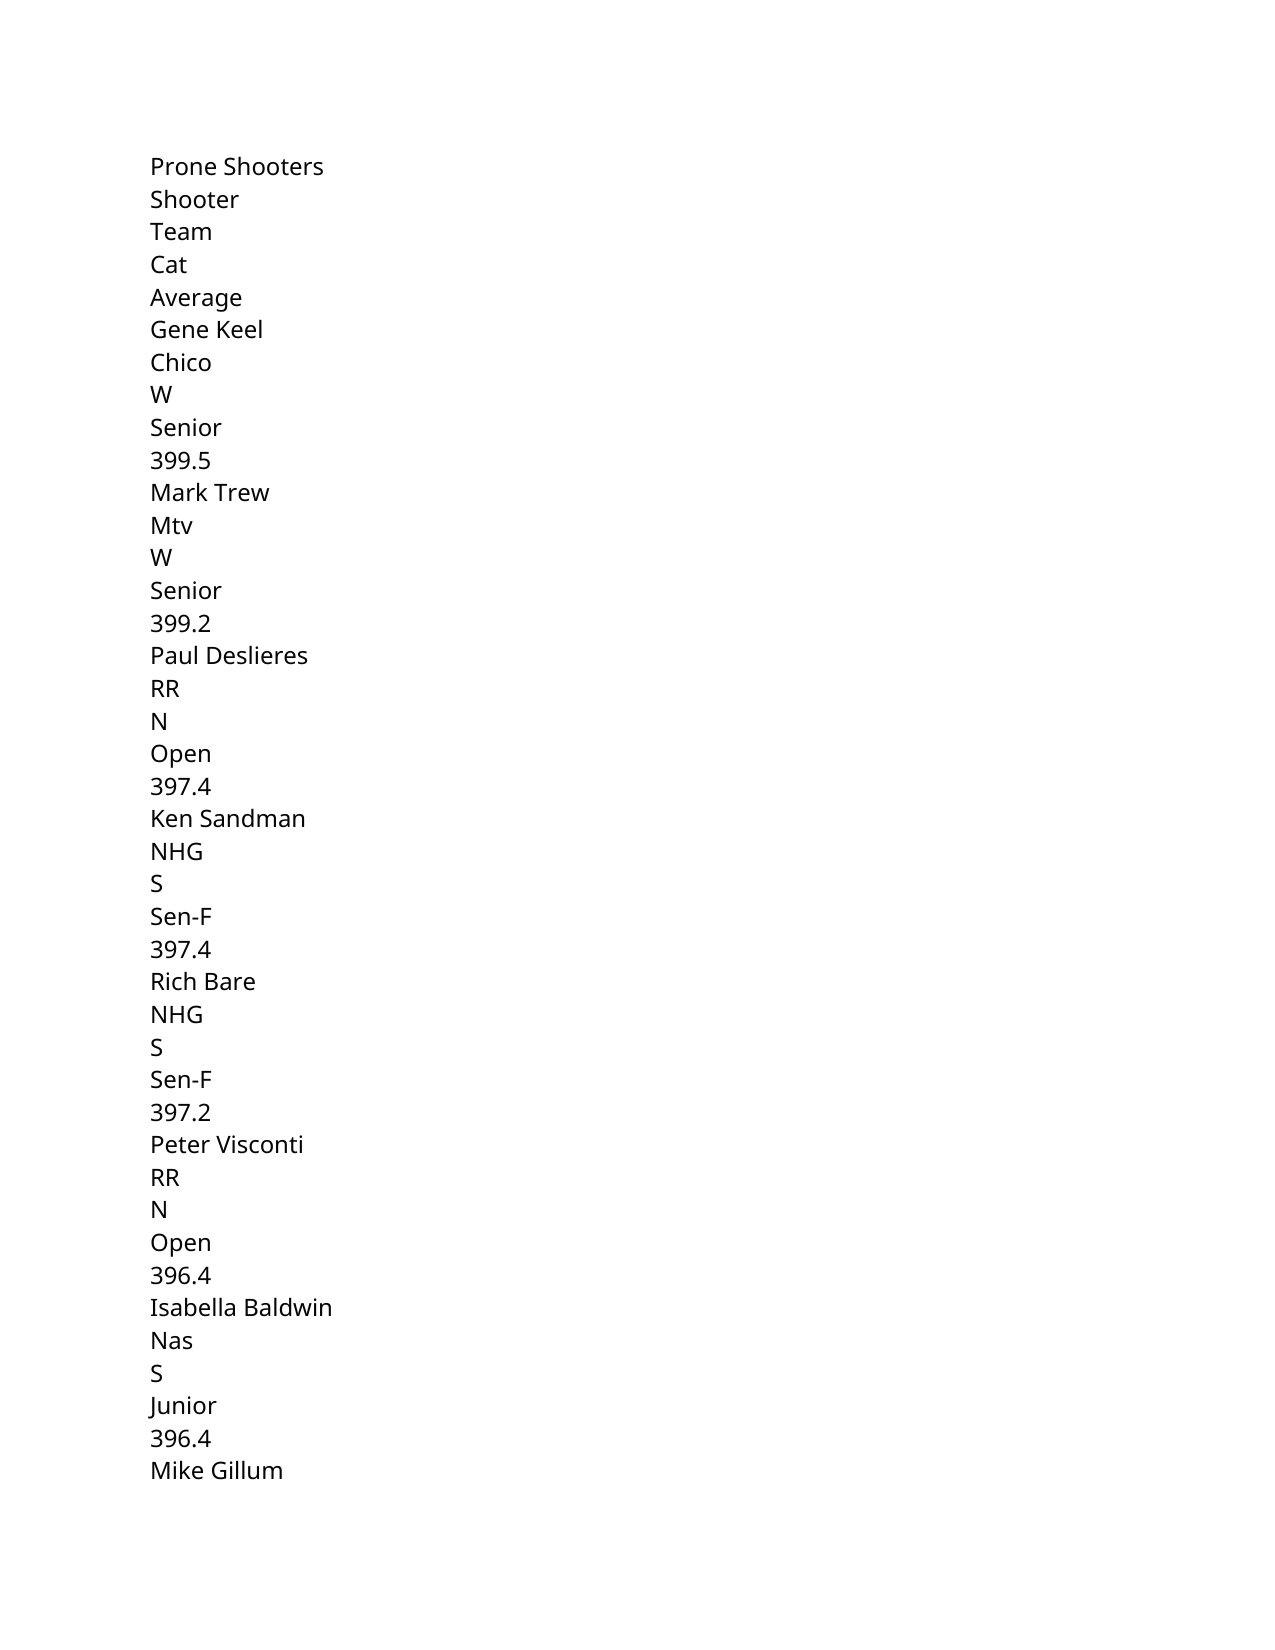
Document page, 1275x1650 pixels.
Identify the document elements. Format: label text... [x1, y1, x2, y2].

text RR [150, 672, 1125, 704]
text Gene Keel [150, 313, 1125, 346]
text Shooter [150, 183, 1125, 215]
text Nas [150, 1324, 1125, 1356]
text 396.4 [150, 1258, 1125, 1291]
text Senior [150, 574, 1125, 606]
text 399.2 [150, 606, 1125, 639]
text Prone Shooters [150, 150, 1125, 183]
text 397.2 [150, 1096, 1125, 1128]
text Senior [150, 411, 1125, 443]
text Chico [150, 346, 1125, 378]
text Average [150, 280, 1125, 313]
text Mtv [150, 509, 1125, 541]
text S [150, 867, 1125, 900]
text S [150, 1030, 1125, 1063]
text 397.4 [150, 932, 1125, 965]
text Isabella Baldwin [150, 1291, 1125, 1324]
text Junior [150, 1389, 1125, 1422]
text Open [150, 737, 1125, 769]
text W [150, 378, 1125, 411]
text Team [150, 215, 1125, 248]
text Paul Deslieres [150, 639, 1125, 672]
text NHG [150, 998, 1125, 1030]
text Rich Bare [150, 965, 1125, 998]
text NHG [150, 835, 1125, 867]
text Sen-F [150, 900, 1125, 932]
text Ken Sandman [150, 802, 1125, 835]
text Mike Gillum [150, 1454, 1125, 1487]
text Sen-F [150, 1063, 1125, 1096]
text Peter Visconti [150, 1128, 1125, 1161]
text 397.4 [150, 769, 1125, 802]
text S [150, 1356, 1125, 1389]
text W [150, 541, 1125, 574]
text N [150, 1193, 1125, 1226]
text Open [150, 1226, 1125, 1258]
text RR [150, 1161, 1125, 1193]
text Cat [150, 248, 1125, 280]
text 396.4 [150, 1422, 1125, 1454]
text Mark Trew [150, 476, 1125, 509]
text 399.5 [150, 443, 1125, 476]
text N [150, 704, 1125, 737]
